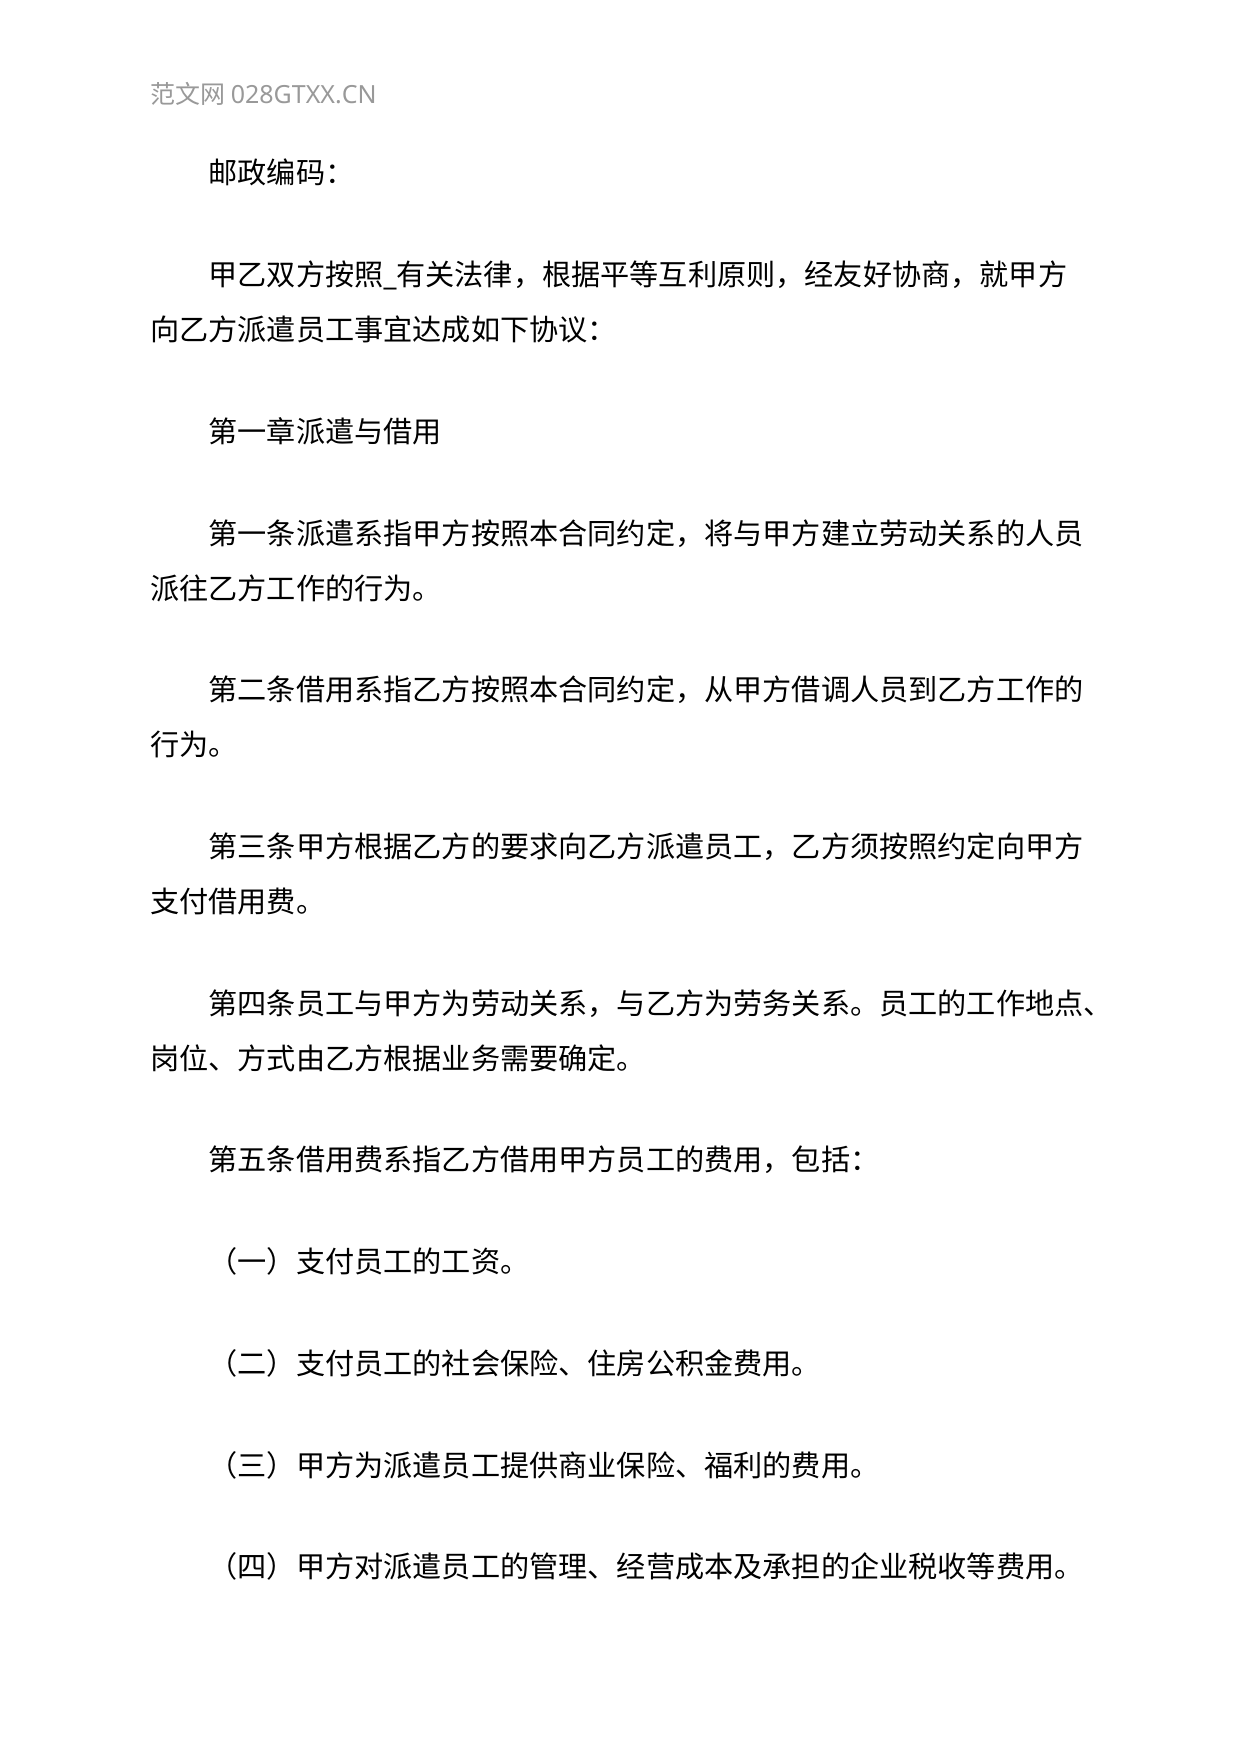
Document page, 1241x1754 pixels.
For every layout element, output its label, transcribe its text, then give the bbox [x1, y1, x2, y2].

text 邮政编码： [150, 150, 1090, 192]
text （三）甲方为派遣员工提供商业保险、福利的费用。 [150, 1442, 1090, 1484]
text 第一章派遣与借用 [150, 408, 1090, 451]
text 第五条借用费系指乙方借用甲方员工的费用，包括： [150, 1137, 1090, 1179]
text 甲乙双方按照_有关法律，根据平等互利原则，经友好协商，就甲方向乙方派遣员工事宜达成如下协议： [150, 252, 1090, 349]
text 第三条甲方根据乙方的要求向乙方派遣员工，乙方须按照约定向甲方支付借用费。 [150, 824, 1090, 921]
text 第四条员工与甲方为劳动关系，与乙方为劳务关系。员工的工作地点、岗位、方式由乙方根据业务需要确定。 [150, 980, 1090, 1077]
text （二）支付员工的社会保险、住房公积金费用。 [150, 1341, 1090, 1383]
text （一）支付员工的工资。 [150, 1239, 1090, 1281]
text （四）甲方对派遣员工的管理、经营成本及承担的企业税收等费用。 [150, 1544, 1090, 1586]
text 第二条借用系指乙方按照本合同约定，从甲方借调人员到乙方工作的行为。 [150, 667, 1090, 764]
text 第一条派遣系指甲方按照本合同约定，将与甲方建立劳动关系的人员派往乙方工作的行为。 [150, 510, 1090, 607]
